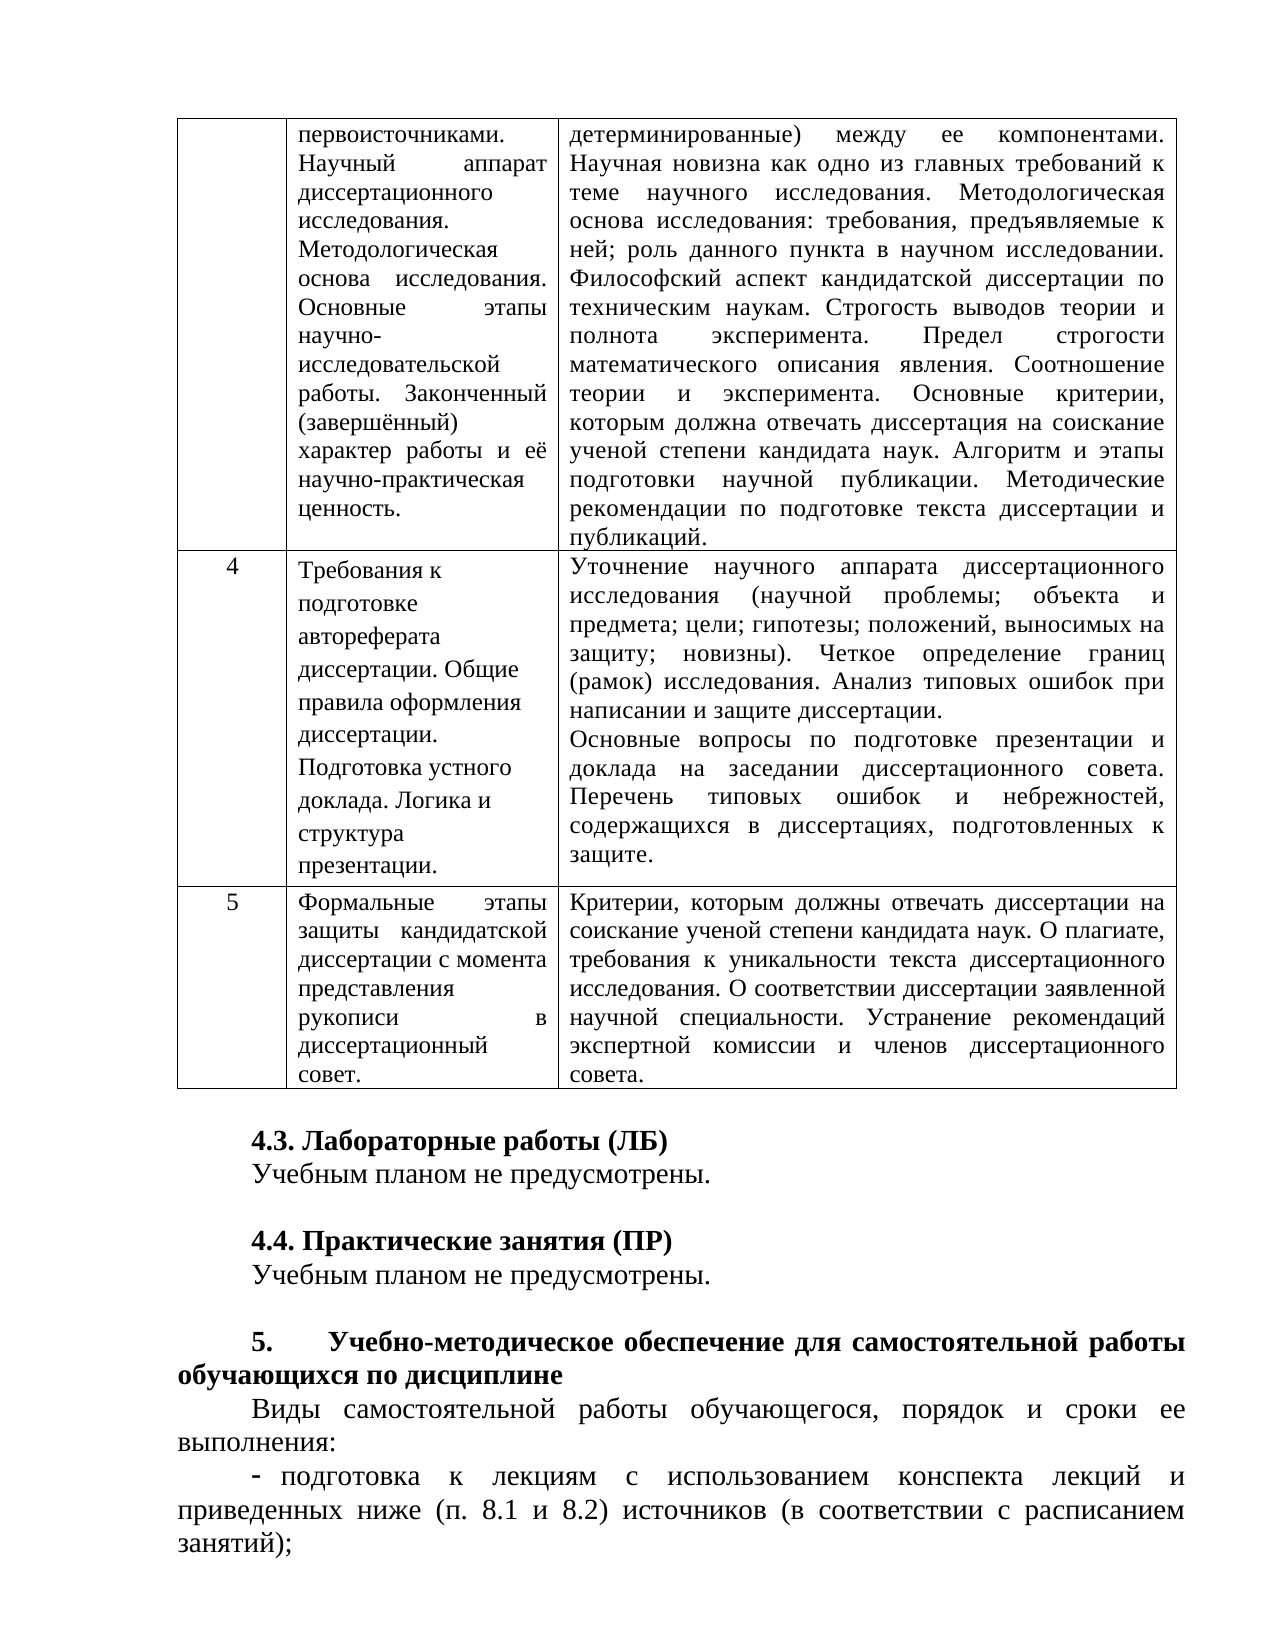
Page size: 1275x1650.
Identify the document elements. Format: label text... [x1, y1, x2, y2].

text 4.3. Лабораторные работы (ЛБ) [177, 1123, 1186, 1156]
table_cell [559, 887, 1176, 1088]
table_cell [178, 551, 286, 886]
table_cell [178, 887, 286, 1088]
text Учебным планом не предусмотрены. [177, 1156, 1186, 1190]
text Учебным планом не предусмотрены. [177, 1257, 1186, 1290]
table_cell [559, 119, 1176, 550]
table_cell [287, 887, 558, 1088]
text Виды самостоятельной работы обучающегося, порядок и сроки ее выполнения: [177, 1391, 1186, 1458]
text 4.4. Практические занятия (ПР) [177, 1223, 1186, 1257]
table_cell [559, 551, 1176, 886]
list Учебно-методическое обеспечение для самостоятельной работы обучающихся по дисциплине [177, 1324, 1186, 1391]
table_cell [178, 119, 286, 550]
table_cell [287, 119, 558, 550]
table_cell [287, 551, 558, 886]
list подготовка к лекциям с использованием конспекта лекций и приведенных ниже (п. 8.1 и 8.2) источников (в соответствии с расписанием занятий); [177, 1458, 1186, 1559]
